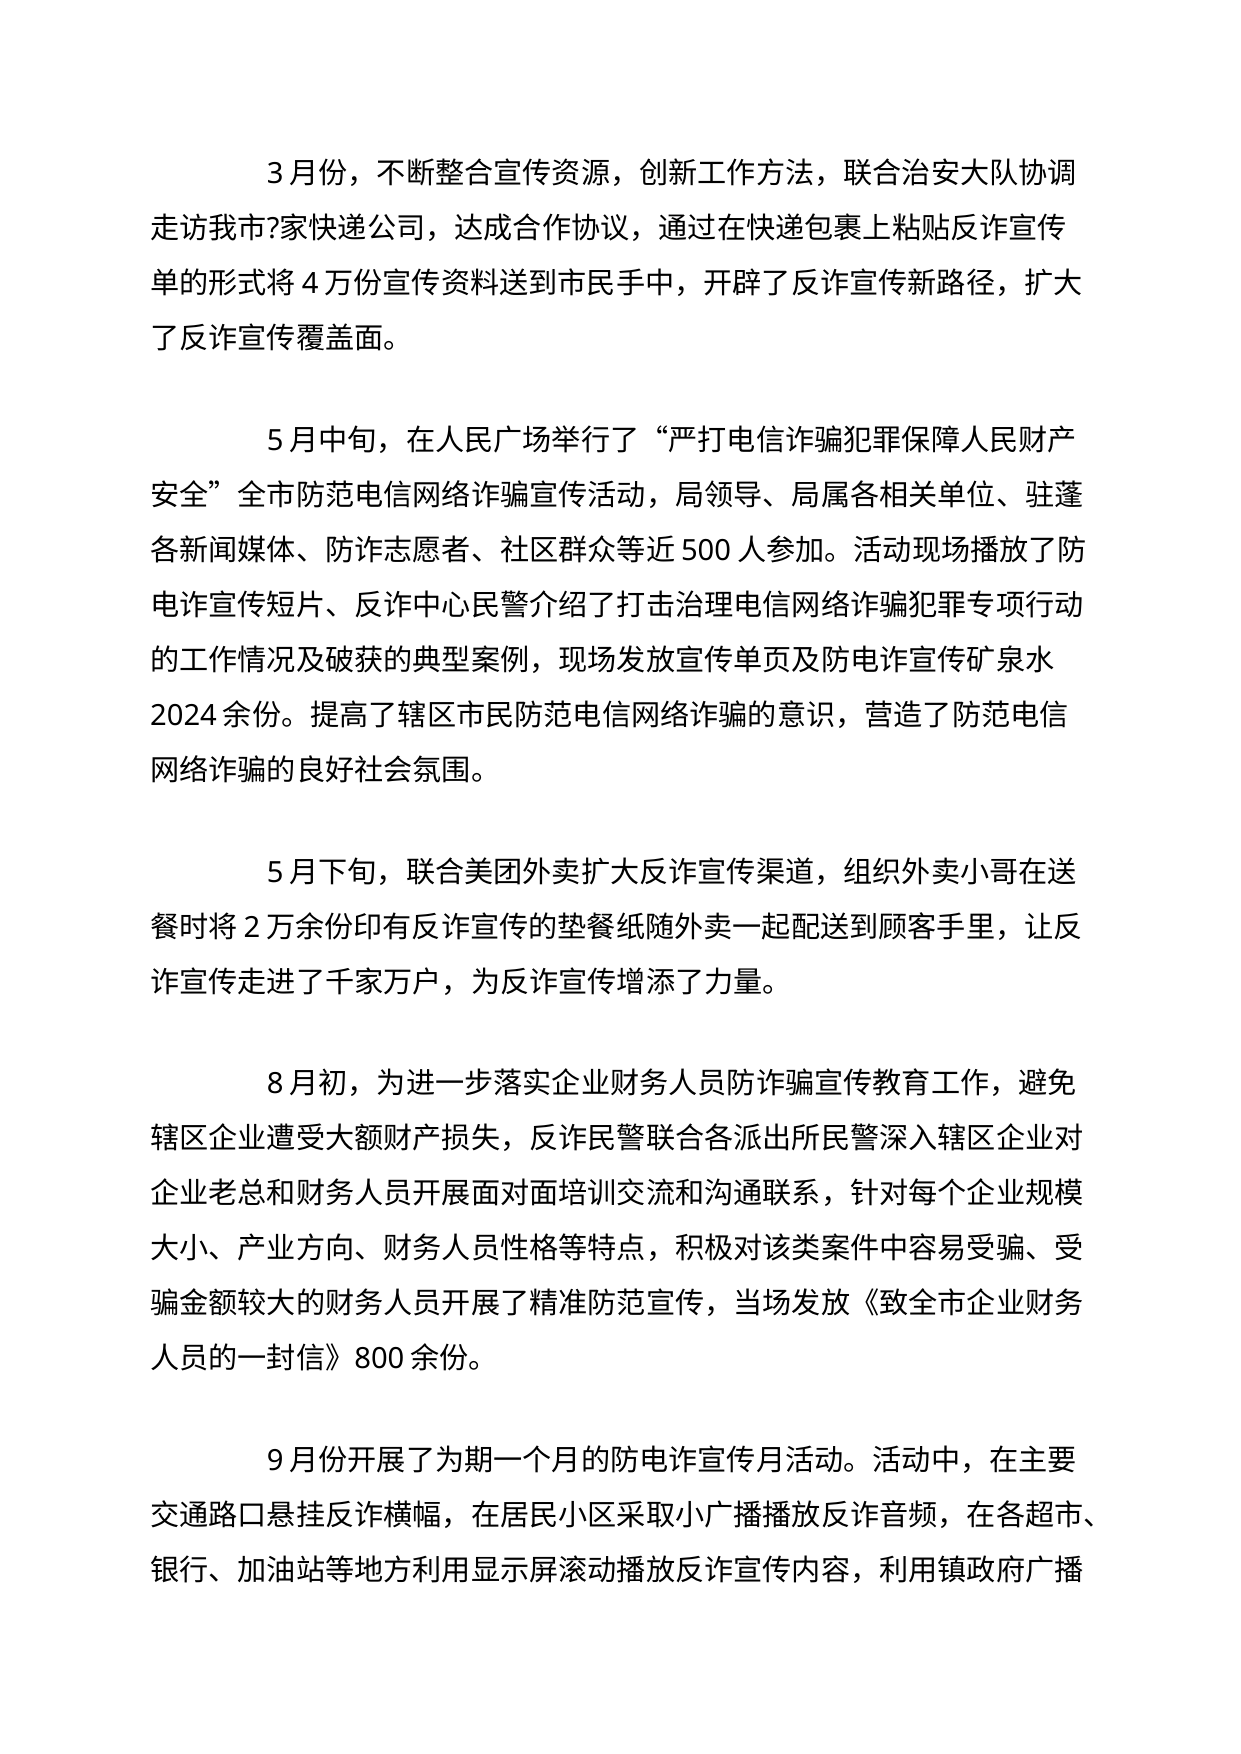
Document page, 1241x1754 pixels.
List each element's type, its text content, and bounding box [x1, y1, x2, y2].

text 5月中旬，在人民广场举行了“严打电信诈骗犯罪保障人民财产安全”全市防范电信网络诈骗宣传活动，局领导、局属各相关单位、驻蓬各新闻媒体、防诈志愿者、社区群众等近500人参加。活动现场播放了防电诈宣传短片、反诈中心民警介绍了打击治理电信网络诈骗犯罪专项行动的工作情况及破获的典型案例，现场发放宣传单页及防电诈宣传矿泉水2024余份。提高了辖区市民防范电信网络诈骗的意识，营造了防范电信网络诈骗的良好社会氛围。 [150, 417, 1090, 789]
text 5月下旬，联合美团外卖扩大反诈宣传渠道，组织外卖小哥在送餐时将2万余份印有反诈宣传的垫餐纸随外卖一起配送到顾客手里，让反诈宣传走进了千家万户，为反诈宣传增添了力量。 [150, 848, 1090, 1001]
text 3月份，不断整合宣传资源，创新工作方法，联合治安大队协调走访我市?家快递公司，达成合作协议，通过在快递包裹上粘贴反诈宣传单的形式将4万份宣传资料送到市民手中，开辟了反诈宣传新路径，扩大了反诈宣传覆盖面。 [150, 150, 1090, 357]
text 8月初，为进一步落实企业财务人员防诈骗宣传教育工作，避免辖区企业遭受大额财产损失，反诈民警联合各派出所民警深入辖区企业对企业老总和财务人员开展面对面培训交流和沟通联系，针对每个企业规模大小、产业方向、财务人员性格等特点，积极对该类案件中容易受骗、受骗金额较大的财务人员开展了精准防范宣传，当场发放《致全市企业财务人员的一封信》800余份。 [150, 1060, 1090, 1377]
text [150, 1437, 1090, 1589]
